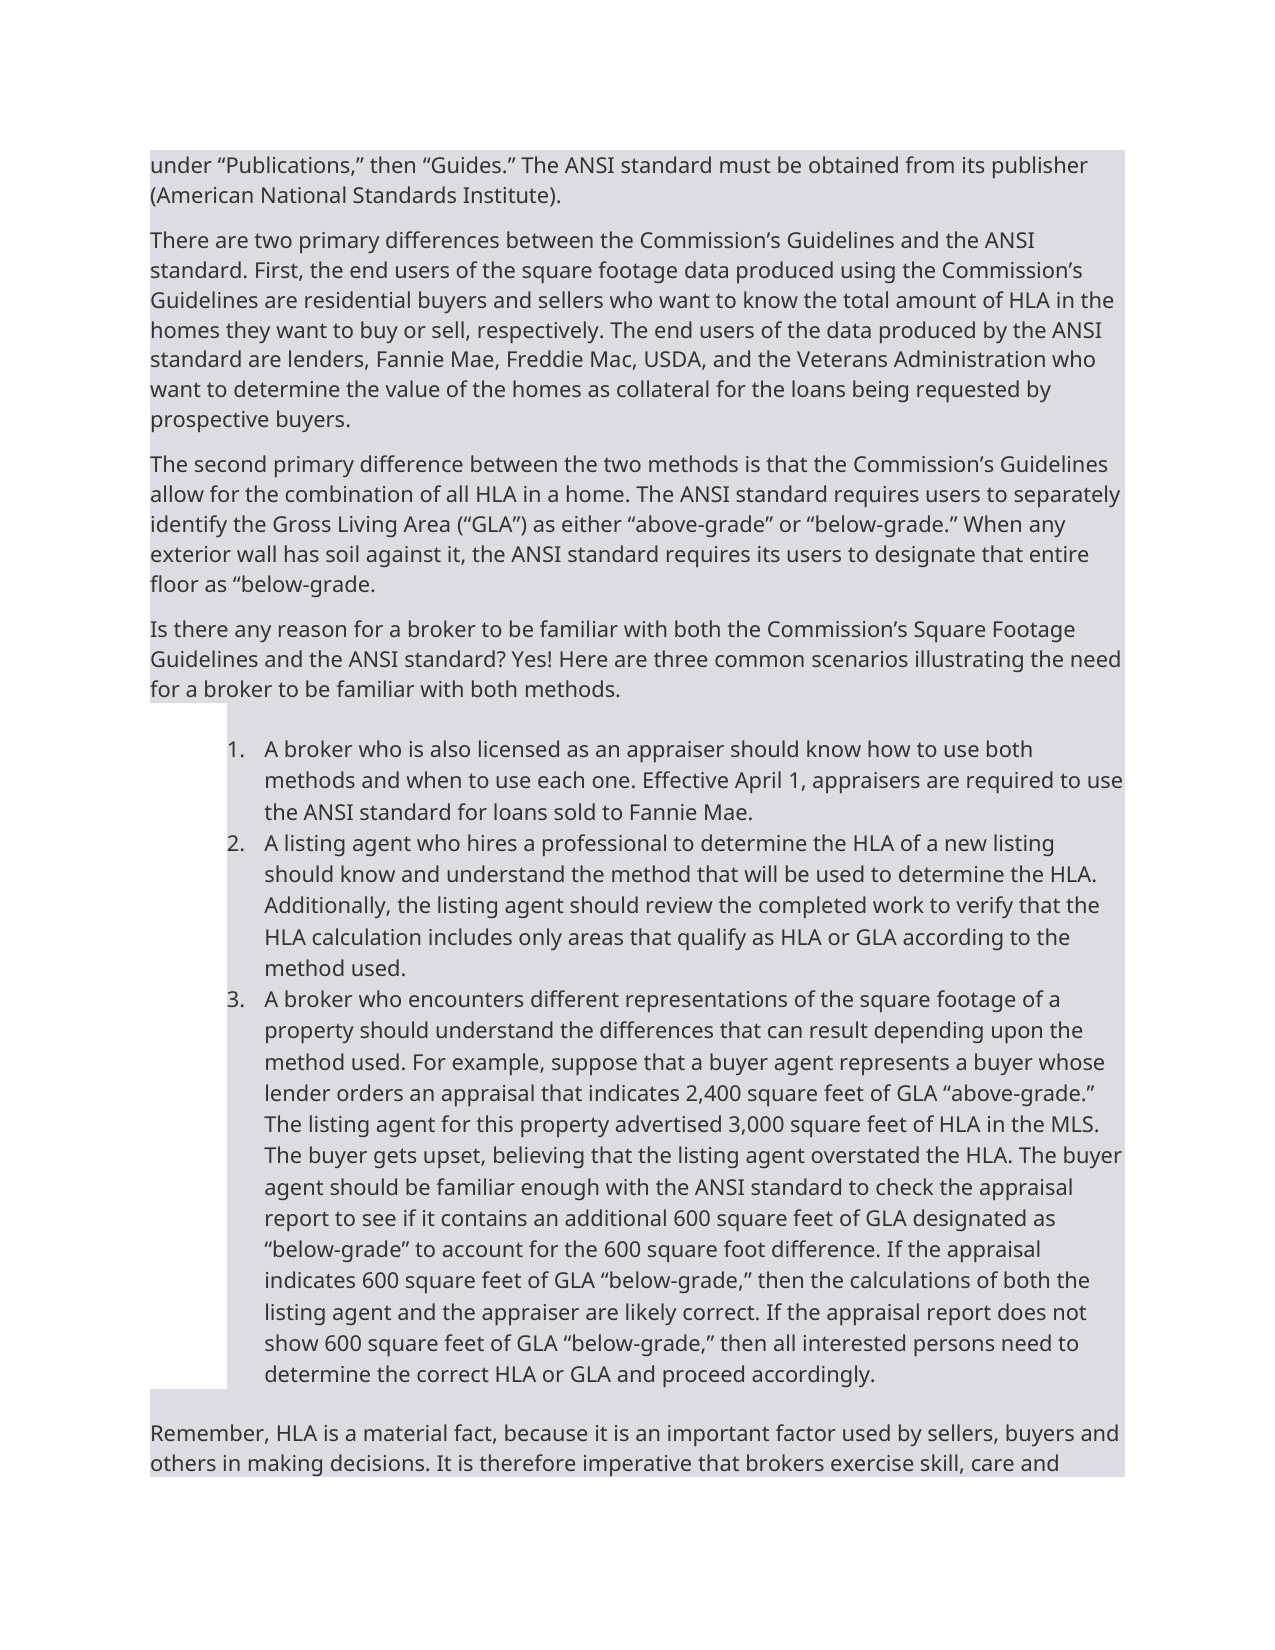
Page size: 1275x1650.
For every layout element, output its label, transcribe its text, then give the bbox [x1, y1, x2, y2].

text The second primary difference between the two methods is that the Commission’s Guidelines allow for the combination of all HLA in a home. The ANSI standard requires users to separately identify the Gross Living Area (“GLA”) as either “above-grade” or “below-grade.” When any exterior wall has soil against it, the ANSI standard requires its users to designate that entire floor as “below-grade. [150, 449, 1125, 598]
list A broker who is also licensed as an appraiser should know how to use both methods and when to use each one. Effective April 1, appraisers are required to use the ANSI standard for loans sold to Fannie Mae. [227, 732, 1125, 826]
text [150, 1418, 1125, 1477]
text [150, 150, 1125, 209]
list A broker who encounters different representations of the square footage of a property should understand the differences that can result depending upon the method used. For example, suppose that a buyer agent represents a buyer whose lender orders an appraisal that indicates 2,400 square feet of GLA “above-grade.” The listing agent for this property advertised 3,000 square feet of HLA in the MLS. The buyer gets upset, believing that the listing agent overstated the HLA. The buyer agent should be familiar enough with the ANSI standard to check the appraisal report to see if it contains an additional 600 square feet of GLA designated as “below-grade” to account for the 600 square foot difference. If the appraisal indicates 600 square feet of GLA “below-grade,” then the calculations of both the listing agent and the appraiser are likely correct. If the appraisal report does not show 600 square feet of GLA “below-grade,” then all interested persons need to determine the correct HLA or GLA and proceed accordingly. [227, 982, 1125, 1389]
text Is there any reason for a broker to be familiar with both the Commission’s Square Footage Guidelines and the ANSI standard? Yes! Here are three common scenarios illustrating the need for a broker to be familiar with both methods. [150, 614, 1125, 703]
text There are two primary differences between the Commission’s Guidelines and the ANSI standard. First, the end users of the square footage data produced using the Commission’s Guidelines are residential buyers and sellers who want to know the total amount of HLA in the homes they want to buy or sell, respectively. The end users of the data produced by the ANSI standard are lenders, Fannie Mae, Freddie Mac, USDA, and the Veterans Administration who want to determine the value of the homes as collateral for the loans being requested by prospective buyers. [150, 225, 1125, 434]
list A listing agent who hires a professional to determine the HLA of a new listing should know and understand the method that will be used to determine the HLA. Additionally, the listing agent should review the completed work to verify that the HLA calculation includes only areas that qualify as HLA or GLA according to the method used. [227, 826, 1125, 982]
